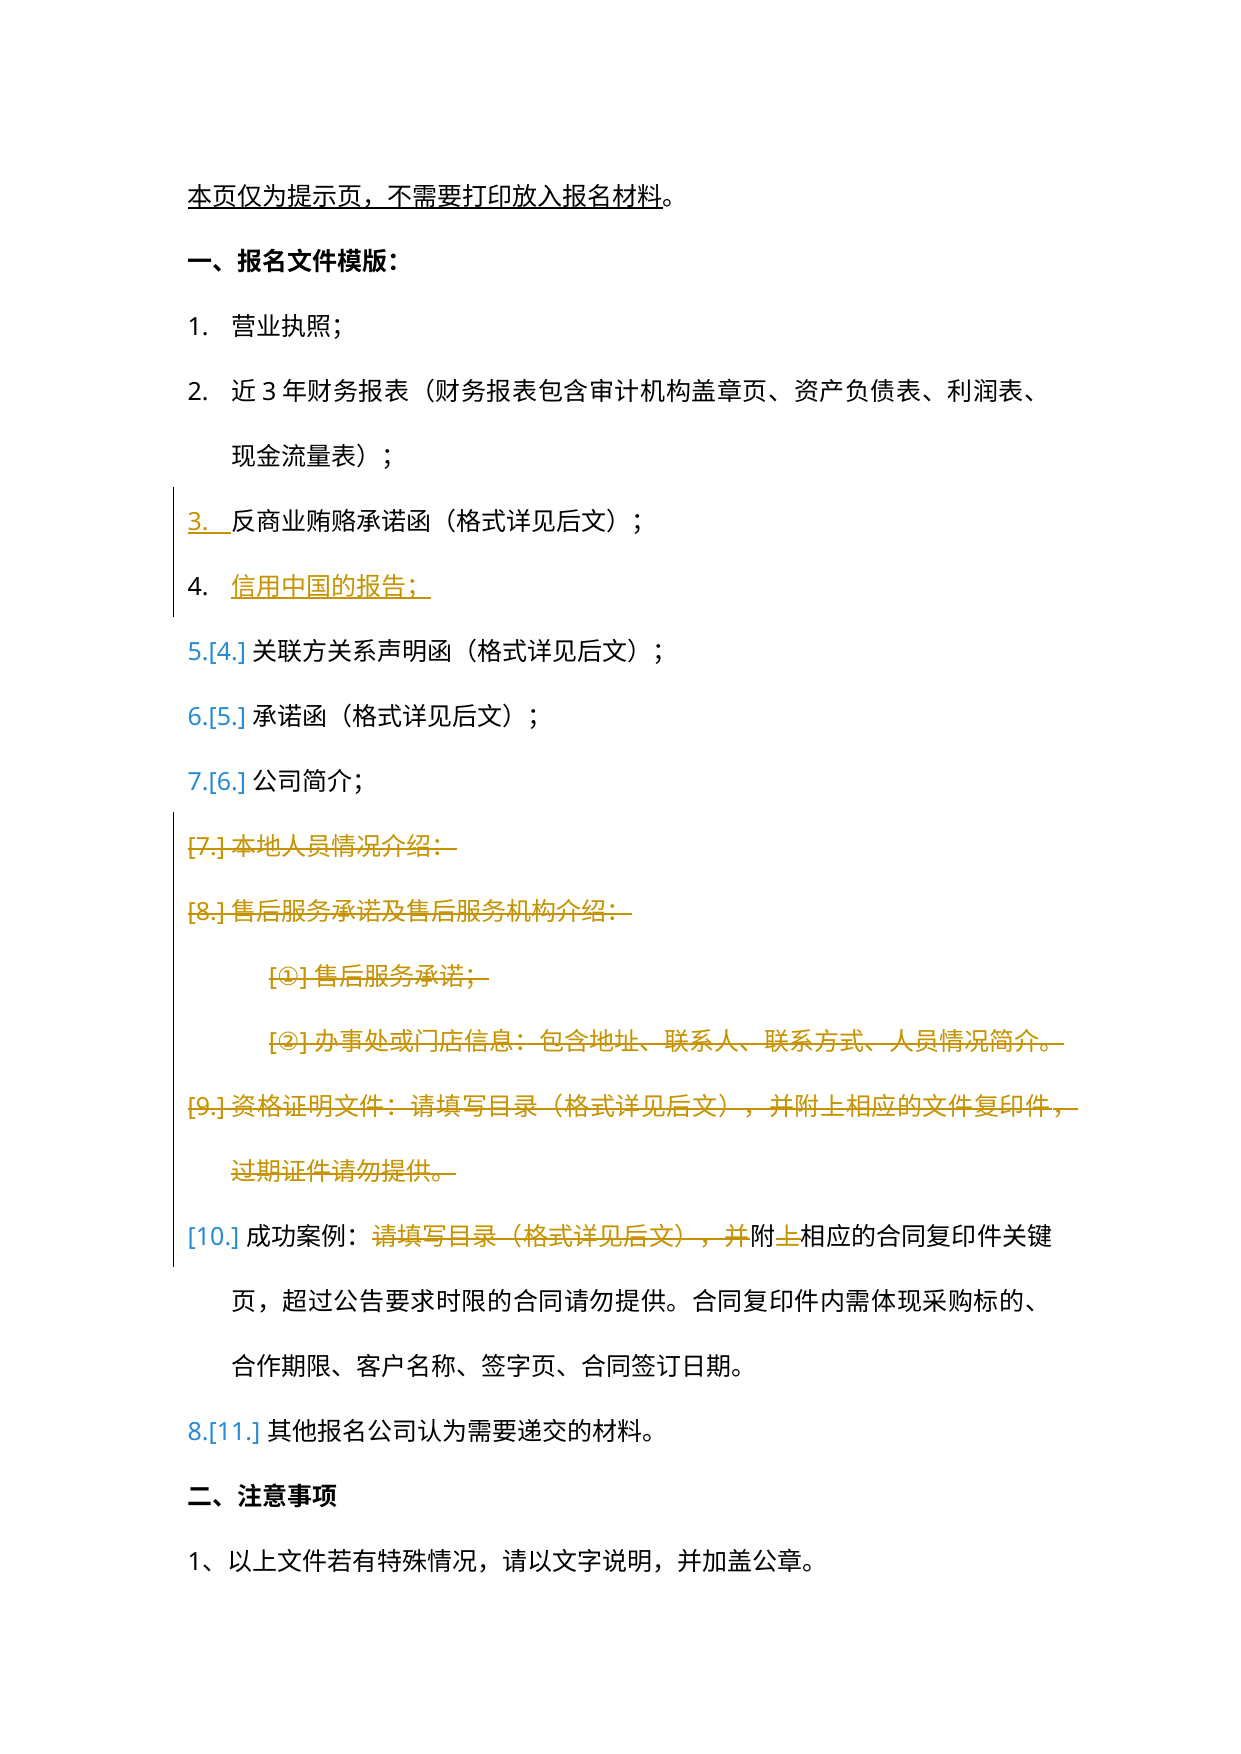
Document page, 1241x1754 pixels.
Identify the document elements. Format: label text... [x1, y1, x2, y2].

text 二、注意事项 [187, 1462, 1053, 1527]
list 承诺函（格式详见后文）； [187, 682, 1053, 747]
list 近3年财务报表（财务报表包含审计机构盖章页、资产负债表、利润表、现金流量表）； [187, 357, 1053, 487]
text 1、以上文件若有特殊情况，请以文字说明，并加盖公章。 [187, 1527, 1053, 1592]
list 其他报名公司认为需要递交的材料。 [187, 1397, 1053, 1462]
list 营业执照； [187, 292, 1053, 357]
list 公司简介； [187, 747, 1053, 812]
text 一、报名文件模版： [187, 227, 1053, 292]
list 成功案例：附相应的合同复印件关键页，超过公告要求时限的合同请勿提供。合同复印件内需体现采购标的、合作期限、客户名称、签字页、合同签订日期。 [187, 1202, 1053, 1397]
text 本页仅为提示页，不需要打印放入报名材料。 [187, 162, 1053, 227]
list 关联方关系声明函（格式详见后文）； [187, 617, 1053, 682]
list 反商业贿赂承诺函（格式详见后文）； [187, 487, 1053, 552]
